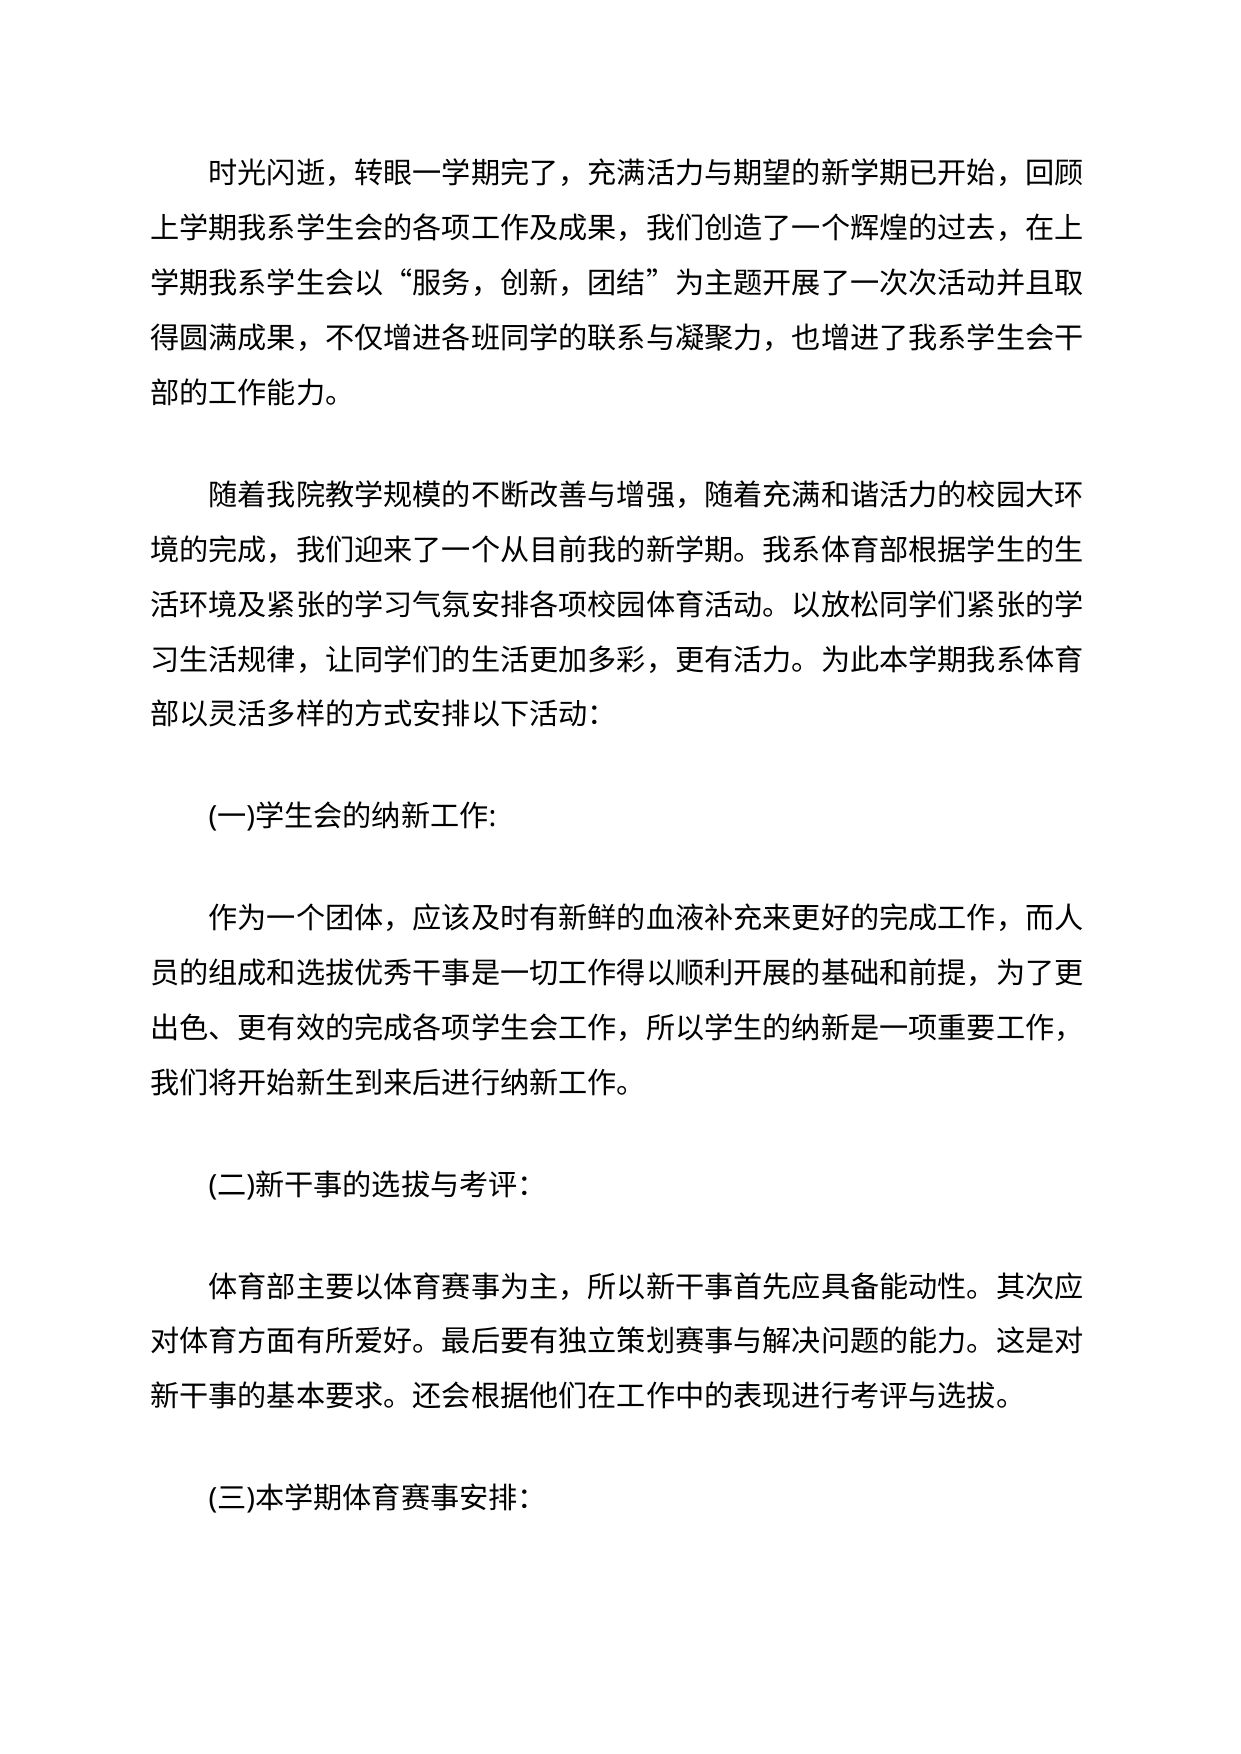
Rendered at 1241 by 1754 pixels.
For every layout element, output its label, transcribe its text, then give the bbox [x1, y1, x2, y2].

text 随着我院教学规模的不断改善与增强，随着充满和谐活力的校园大环境的完成，我们迎来了一个从目前我的新学期。我系体育部根据学生的生活环境及紧张的学习气氛安排各项校园体育活动。以放松同学们紧张的学习生活规律，让同学们的生活更加多彩，更有活力。为此本学期我系体育部以灵活多样的方式安排以下活动： [150, 471, 1090, 733]
text 时光闪逝，转眼一学期完了，充满活力与期望的新学期已开始，回顾上学期我系学生会的各项工作及成果，我们创造了一个辉煌的过去，在上学期我系学生会以“服务，创新，团结”为主题开展了一次次活动并且取得圆满成果，不仅增进各班同学的联系与凝聚力，也增进了我系学生会干部的工作能力。 [150, 150, 1090, 412]
text (二)新干事的选拔与考评： [150, 1161, 1090, 1203]
text (一)学生会的纳新工作: [150, 793, 1090, 835]
text (三)本学期体育赛事安排： [150, 1475, 1090, 1517]
text 体育部主要以体育赛事为主，所以新干事首先应具备能动性。其次应对体育方面有所爱好。最后要有独立策划赛事与解决问题的能力。这是对新干事的基本要求。还会根据他们在工作中的表现进行考评与选拔。 [150, 1263, 1090, 1415]
text 作为一个团体，应该及时有新鲜的血液补充来更好的完成工作，而人员的组成和选拔优秀干事是一切工作得以顺利开展的基础和前提，为了更出色、更有效的完成各项学生会工作，所以学生的纳新是一项重要工作，我们将开始新生到来后进行纳新工作。 [150, 895, 1090, 1102]
